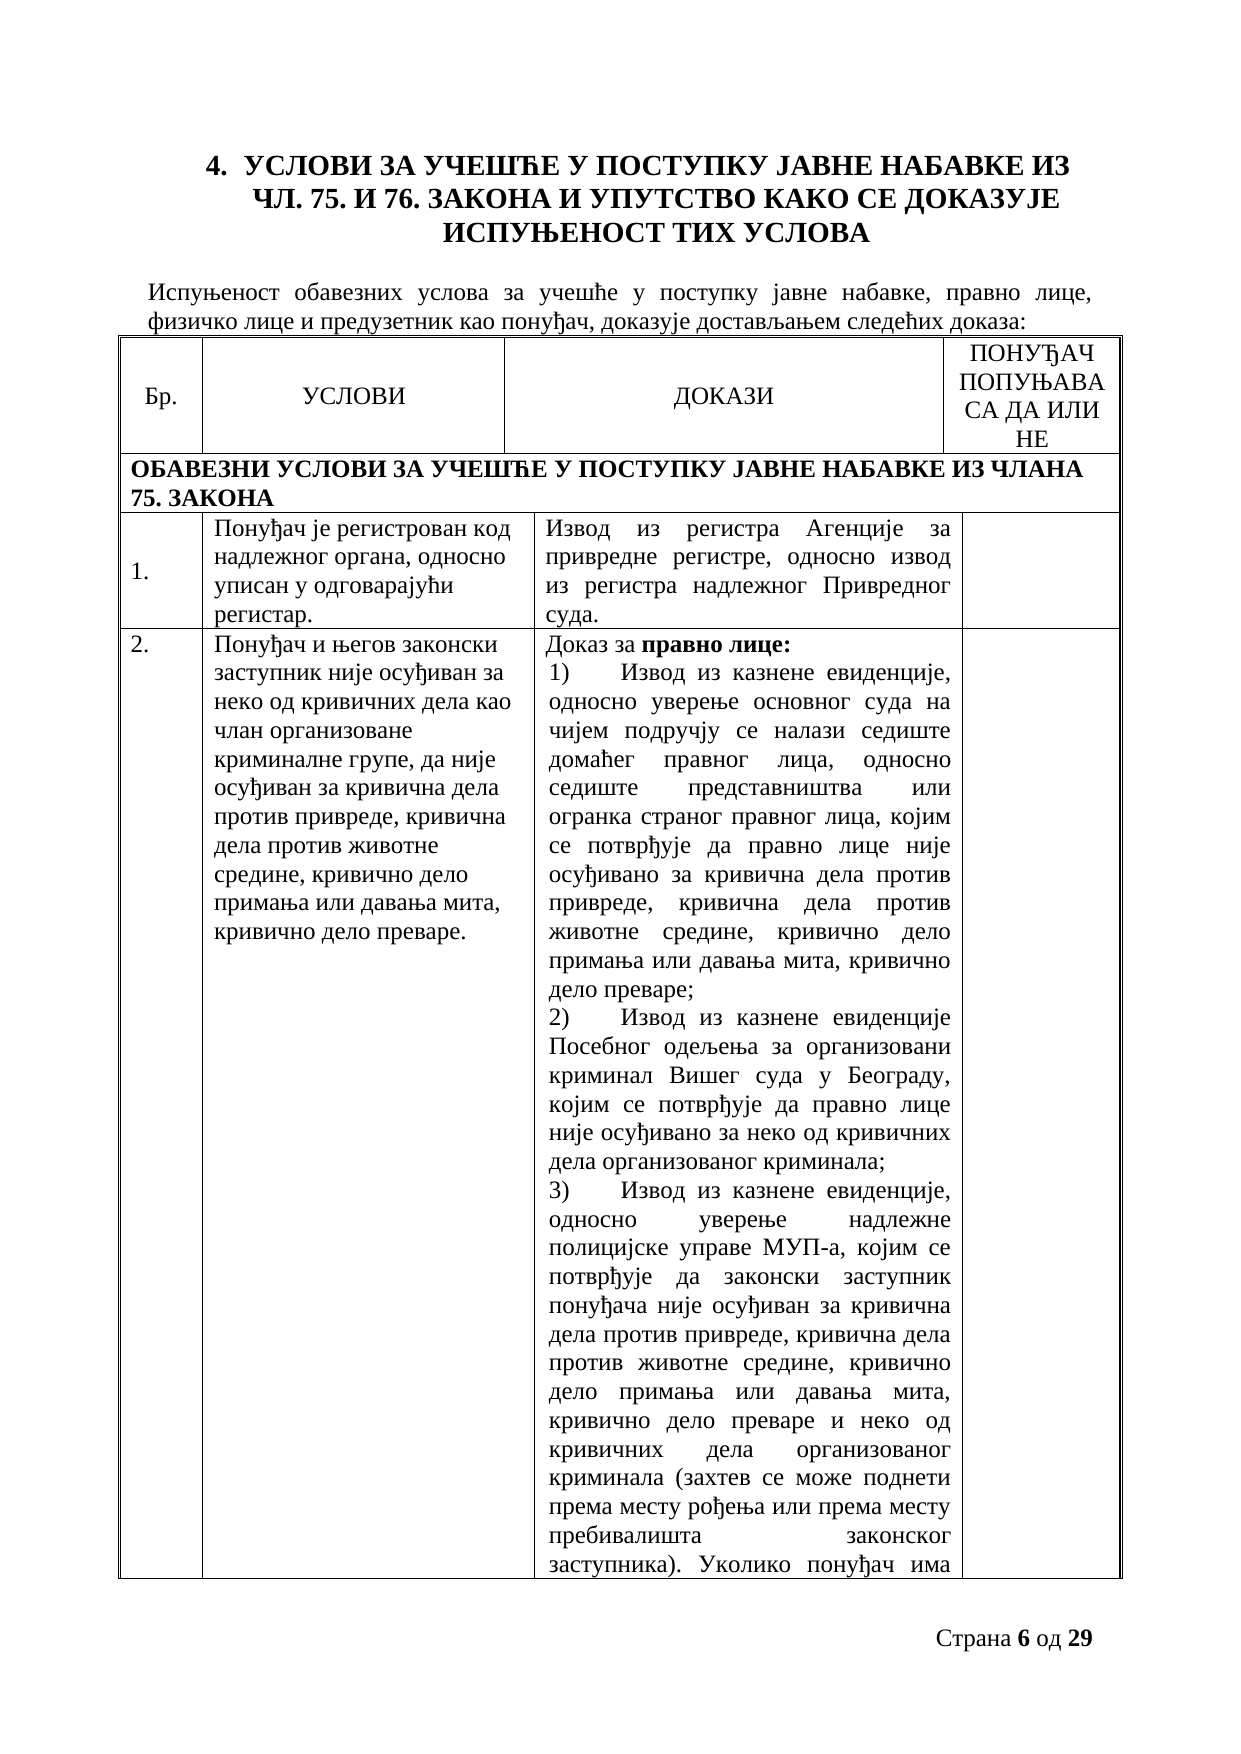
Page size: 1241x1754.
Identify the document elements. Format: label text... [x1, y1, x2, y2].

table_cell 1. [121, 513, 202, 628]
table_header ДОКАЗИ [505, 338, 943, 453]
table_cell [203, 629, 534, 1577]
text Испуњеност обавезних услова за учешће у поступку јавне набавке, правно лице, физичко лице и предузетник као понуђач, доказује достављањем следећих доказа: [148, 277, 1092, 335]
table_cell Извод из регистра Агенције за привредне регистре, односно извод из регистра надлежног Привредног суда. [535, 513, 962, 628]
table_header ПОНУЂАЧ ПОПУЊАВА СА ДА ИЛИ НЕ [944, 338, 1119, 453]
subtitle УСЛОВИ ЗА УЧЕШЋЕ У ПОСТУПКУ ЈАВНЕ НАБАВКЕ ИЗ ЧЛ. 75. И 76. ЗАКОНА И УПУТСТВО КАКО СЕ ДОКАЗУЈЕ ИСПУЊЕНОСТ ТИХ УСЛОВА [183, 148, 1092, 248]
table_cell [963, 629, 1119, 1577]
table_cell [963, 513, 1119, 628]
table_header Бр. [121, 338, 202, 453]
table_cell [535, 629, 962, 1577]
table_cell 2. [121, 629, 202, 1577]
table_cell Понуђач је регистрован код надлежног органа, односно уписан у одговарајући регистар. [203, 513, 534, 628]
table_cell ОБАВЕЗНИ УСЛОВИ ЗА УЧЕШЋЕ У ПОСТУПКУ ЈАВНЕ НАБАВКЕ ИЗ ЧЛАНА 75. ЗАКОНА [121, 454, 1119, 512]
table_header УСЛОВИ [203, 338, 504, 453]
